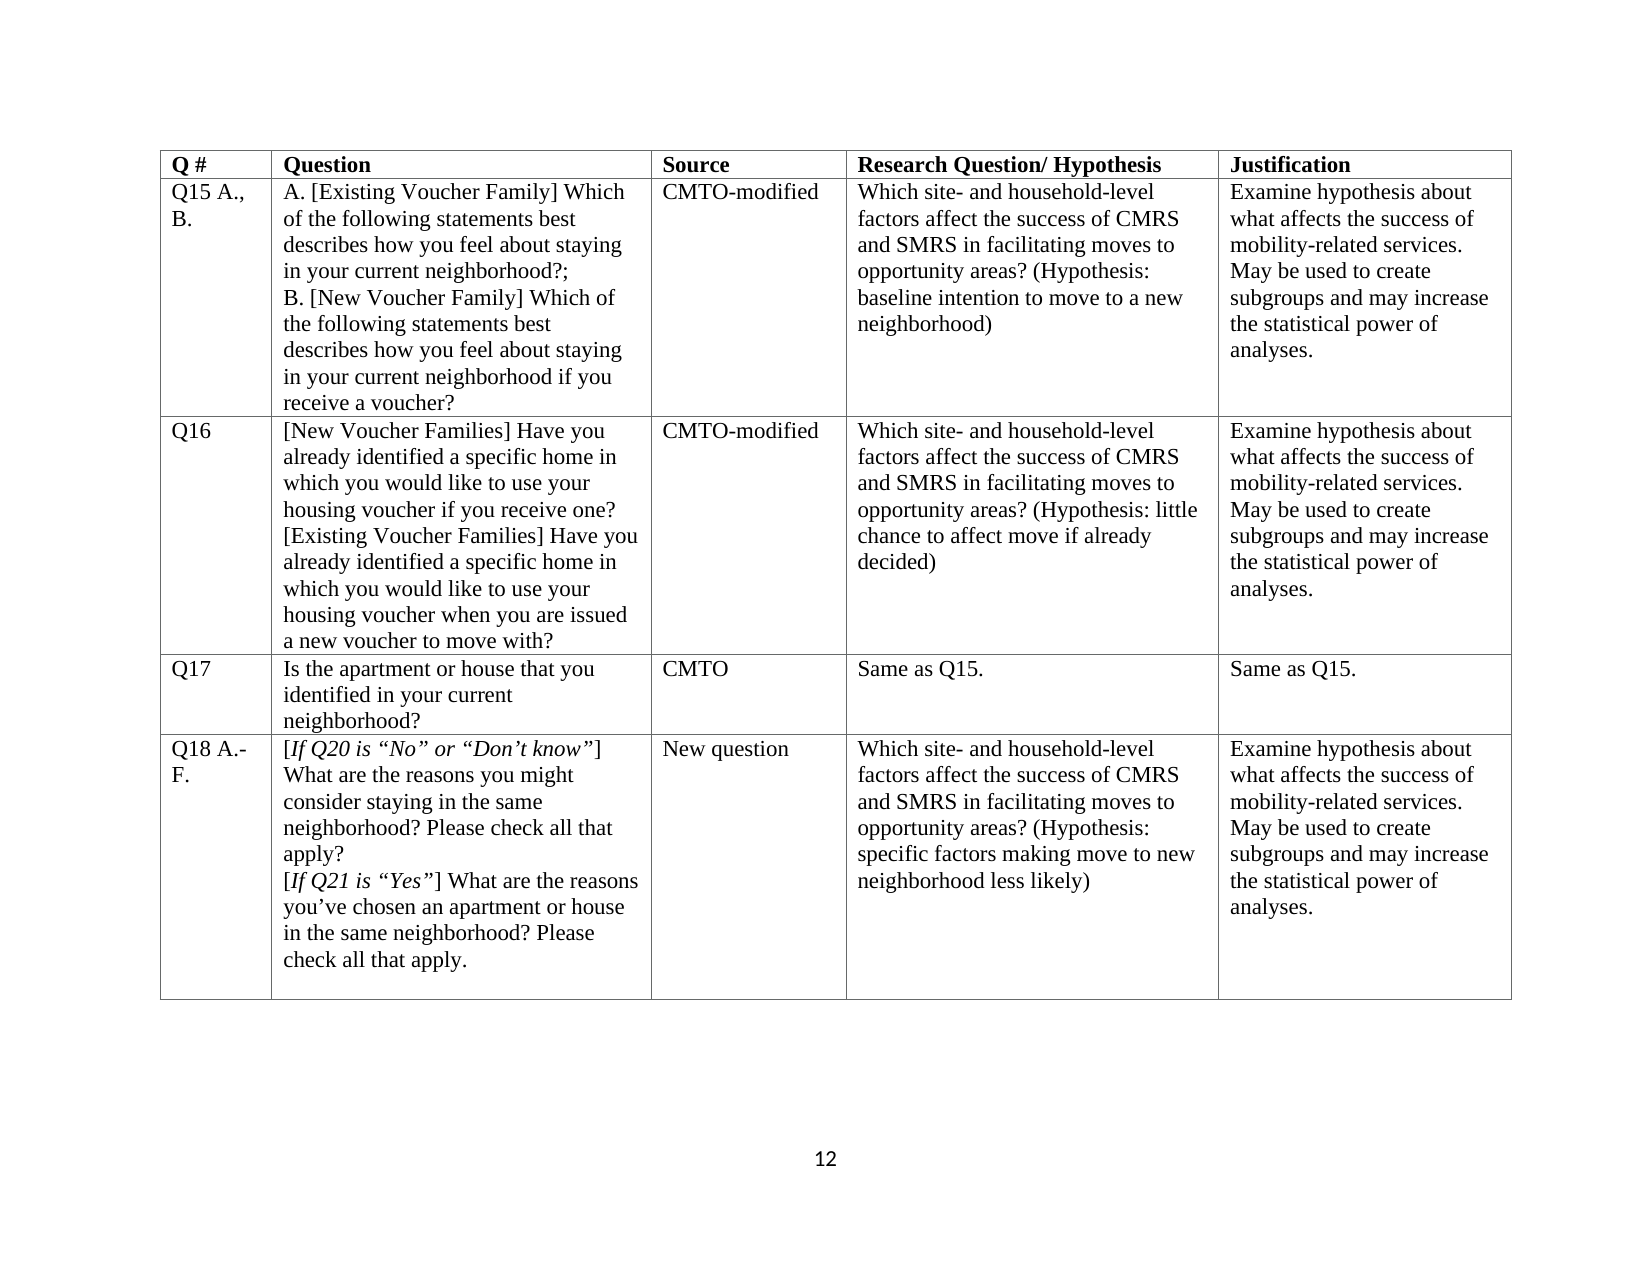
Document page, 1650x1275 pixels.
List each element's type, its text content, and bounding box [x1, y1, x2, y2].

table_cell Same as Q15. [847, 655, 1218, 734]
table_cell [New Voucher Families] Have you already identified a specific home in which you would like to use your housing voucher if you receive one? [Existing Voucher Families] Have you already identified a specific home in which you would like to use your housing voucher when you are issued a new voucher to move with? [272, 417, 651, 654]
table_cell Q15 A., B. [161, 179, 271, 416]
table_cell [If Q20 is “No” or “Don’t know”] What are the reasons you might consider staying in the same neighborhood? Please check all that apply? [If Q21 is “Yes”] What are the reasons you’ve chosen an apartment or house in the same neighborhood? Please check all that apply. [272, 735, 651, 998]
table_header Source [652, 151, 846, 177]
table_cell CMTO-modified [652, 417, 846, 654]
table_cell Which site- and household-level factors affect the success of CMRS and SMRS in facilitating moves to opportunity areas? (Hypothesis: baseline intention to move to a new neighborhood) [847, 179, 1218, 416]
table_cell Which site- and household-level factors affect the success of CMRS and SMRS in facilitating moves to opportunity areas? (Hypothesis: specific factors making move to new neighborhood less likely) [847, 735, 1218, 998]
table_cell Which site- and household-level factors affect the success of CMRS and SMRS in facilitating moves to opportunity areas? (Hypothesis: little chance to affect move if already decided) [847, 417, 1218, 654]
table_cell A. [Existing Voucher Family] Which of the following statements best describes how you feel about staying in your current neighborhood?; B. [New Voucher Family] Which of the following statements best describes how you feel about staying in your current neighborhood if you receive a voucher? [272, 179, 651, 416]
table_header Research Question/ Hypothesis [847, 151, 1218, 177]
table_cell CMTO [652, 655, 846, 734]
table_cell New question [652, 735, 846, 998]
table_cell Same as Q15. [1219, 655, 1511, 734]
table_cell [1219, 179, 1511, 416]
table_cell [1219, 735, 1511, 998]
table_cell Q18 A.-F. [161, 735, 271, 998]
table_header Q # [161, 151, 271, 177]
table_cell CMTO-modified [652, 179, 846, 416]
table_header Question [272, 151, 651, 177]
table_header Justification [1219, 151, 1511, 177]
table_cell Q16 [161, 417, 271, 654]
table_cell Is the apartment or house that you identified in your current neighborhood? [272, 655, 651, 734]
table_cell Q17 [161, 655, 271, 734]
